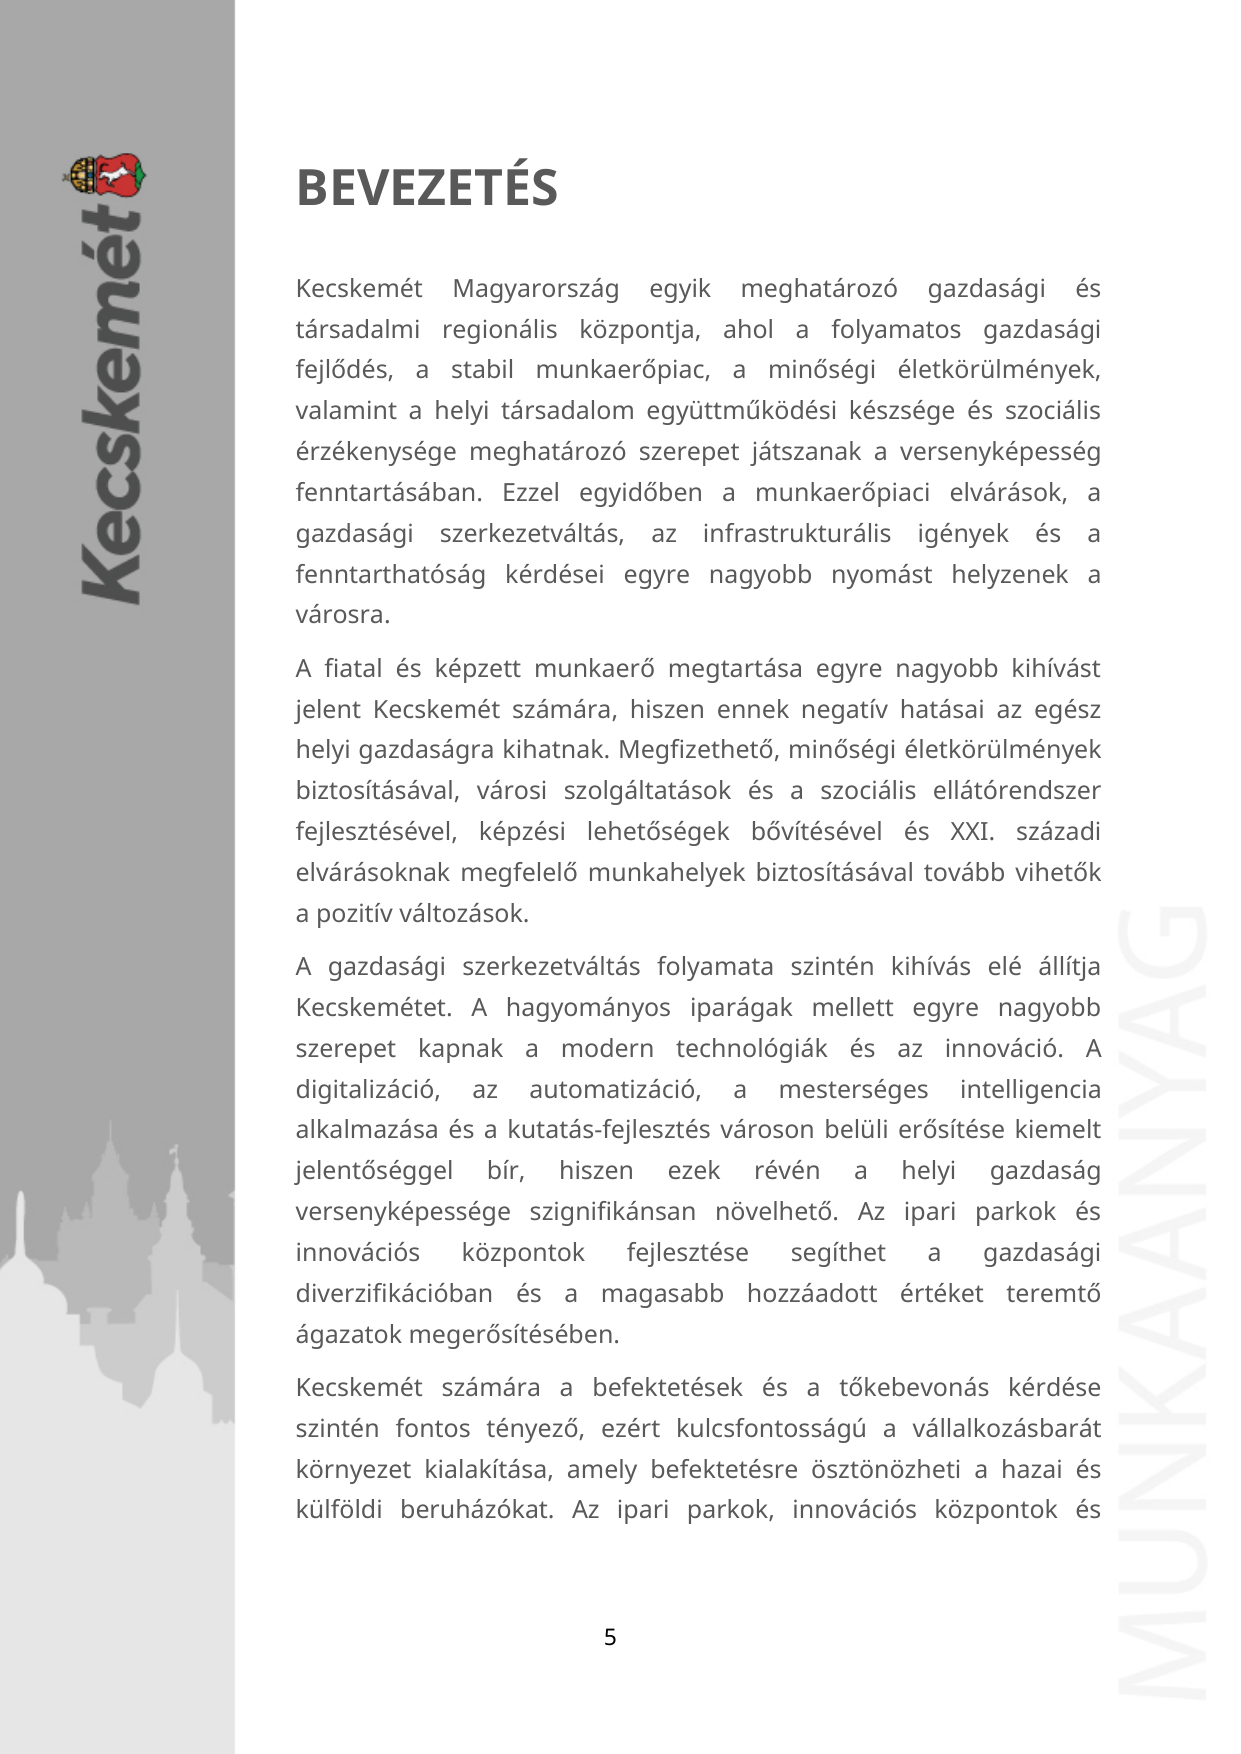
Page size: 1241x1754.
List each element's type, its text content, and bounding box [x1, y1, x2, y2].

subtitle BEVEZETÉS [295, 152, 1102, 220]
picture [0, 0, 1236, 1754]
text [295, 1369, 1102, 1526]
text A fiatal és képzett munkaerő megtartása egyre nagyobb kihívást jelent Kecskemét számára, hiszen ennek negatív hatásai az egész helyi gazdaságra kihatnak. Megfizethető, minőségi életkörülmények biztosításával, városi szolgáltatások és a szociális ellátórendszer fejlesztésével, képzési lehetőségek bővítésével és XXI. századi elvárásoknak megfelelő munkahelyek biztosításával tovább vihetők a pozitív változások. [295, 650, 1102, 929]
text Kecskemét Magyarország egyik meghatározó gazdasági és társadalmi regionális központja, ahol a folyamatos gazdasági fejlődés, a stabil munkaerőpiac, a minőségi életkörülmények, valamint a helyi társadalom együttműködési készsége és szociális érzékenysége meghatározó szerepet játszanak a versenyképesség fenntartásában. Ezzel egyidőben a munkaerőpiaci elvárások, a gazdasági szerkezetváltás, az infrastrukturális igények és a fenntarthatóság kérdései egyre nagyobb nyomást helyzenek a városra. [295, 270, 1102, 631]
text A gazdasági szerkezetváltás folyamata szintén kihívás elé állítja Kecskemétet. A hagyományos iparágak mellett egyre nagyobb szerepet kapnak a modern technológiák és az innováció. A digitalizáció, az automatizáció, a mesterséges intelligencia alkalmazása és a kutatás-fejlesztés városon belüli erősítése kiemelt jelentőséggel bír, hiszen ezek révén a helyi gazdaság versenyképessége szignifikánsan növelhető. Az ipari parkok és innovációs központok fejlesztése segíthet a gazdasági diverzifikációban és a magasabb hozzáadott értéket teremtő ágazatok megerősítésében. [295, 949, 1102, 1350]
